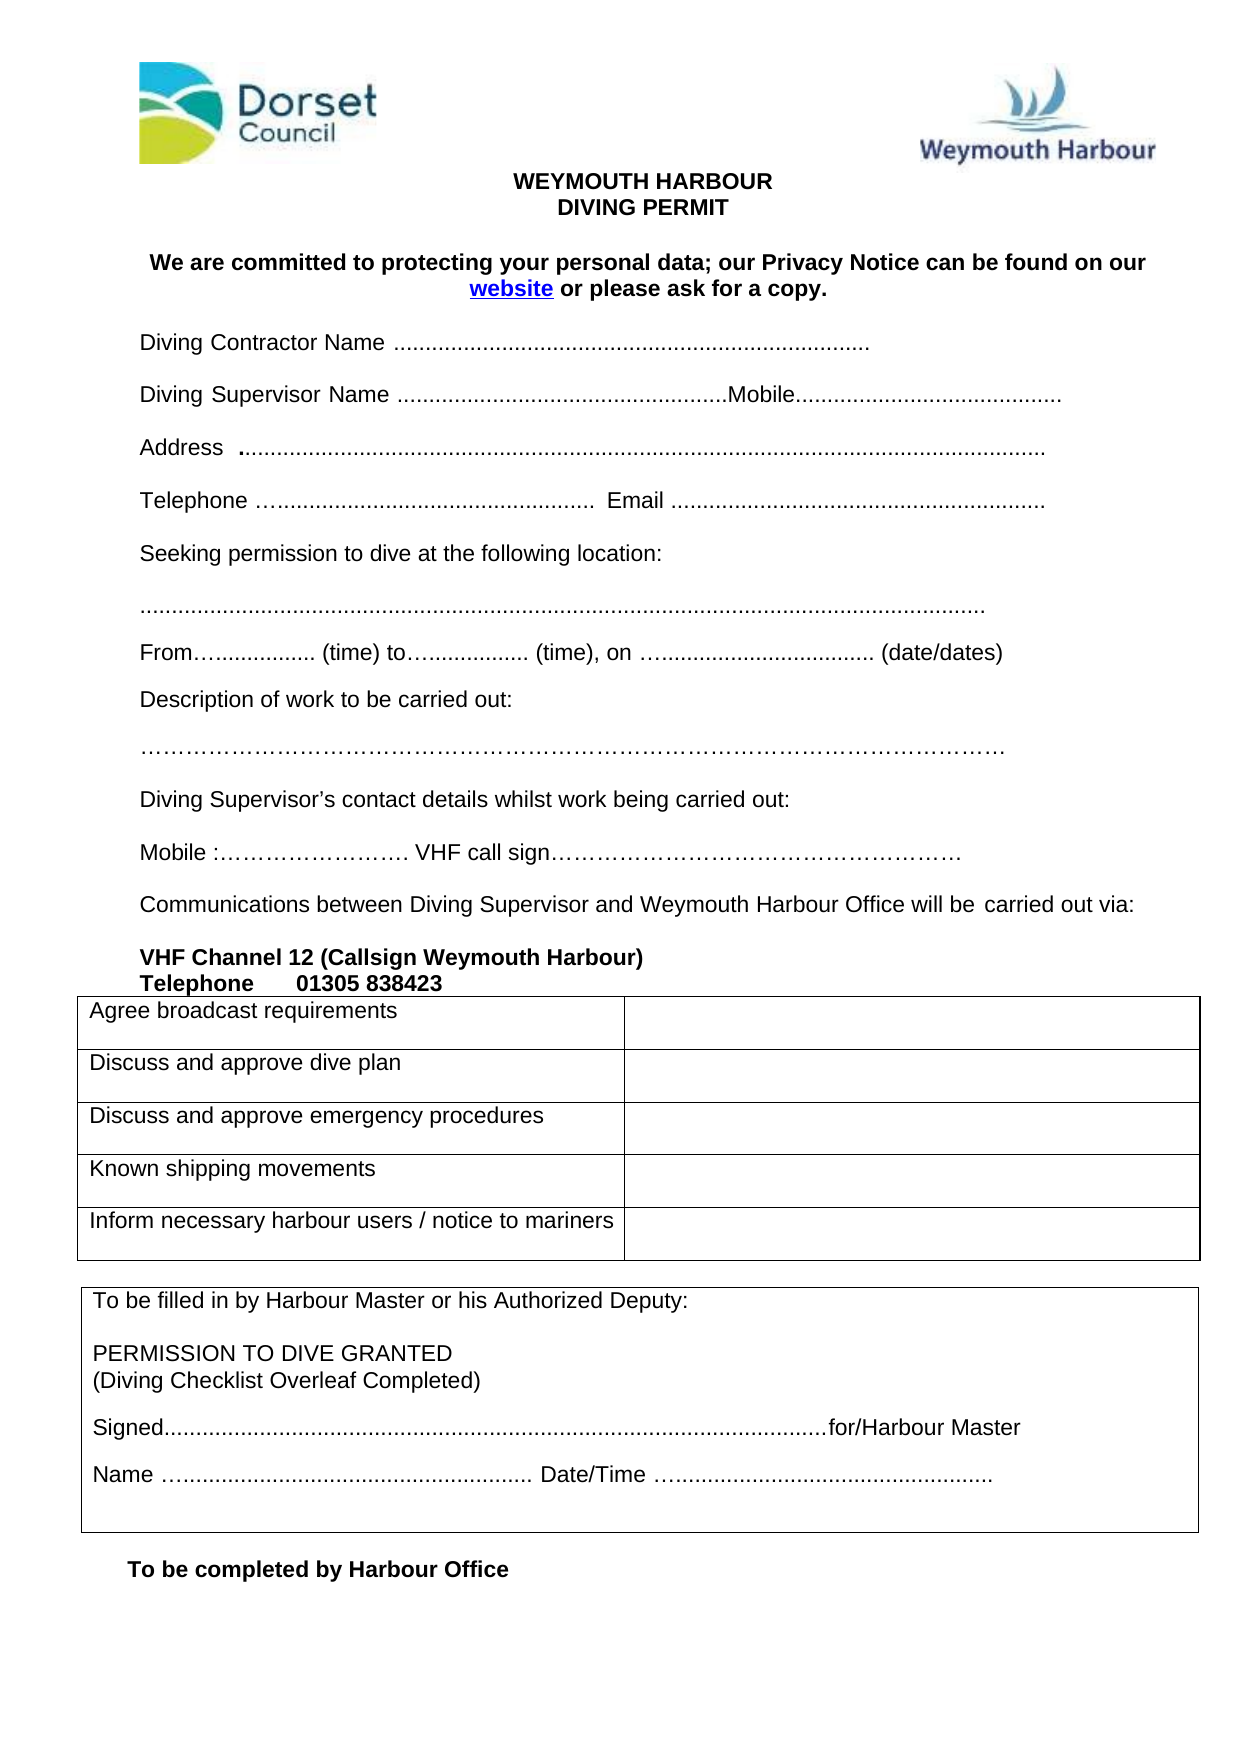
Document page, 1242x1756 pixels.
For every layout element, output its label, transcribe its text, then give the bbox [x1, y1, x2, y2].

text Description of work to be carried out: [139, 686, 1200, 712]
text ..................................................................................................................................... From…................ (time) to…................ (time), on ….................................. (date/dates) [139, 592, 1148, 665]
table_cell [625, 1050, 1199, 1102]
text Mobile :……………………. VHF call sign……………………………………………… [139, 838, 1200, 865]
table_cell Discuss and approve emergency procedures [78, 1103, 624, 1154]
text Communications between Diving Supervisor and Weymouth Harbour Office will be carried out via: [139, 891, 1200, 918]
table_cell [625, 1103, 1199, 1154]
text VHF Channel 12 (Callsign Weymouth Harbour) Telephone 01305 838423 [139, 943, 644, 996]
text …………………………………………………………………………………………………… Diving Supervisor’s contact details whilst work being carried out: [139, 733, 1008, 812]
text Address ............................................................................................................................... [139, 434, 1200, 460]
text Diving Contractor Name ........................................................................... [139, 328, 1200, 355]
table_header [625, 997, 1199, 1049]
table_cell [625, 1155, 1199, 1207]
text WEYMOUTH HARBOUR DIVING PERMIT [513, 168, 773, 221]
table_cell Known shipping movements [78, 1155, 624, 1207]
picture [139, 62, 377, 164]
table_cell Inform necessary harbour users / notice to mariners [78, 1208, 624, 1259]
text Telephone ….................................................. Email ........................................................... [139, 487, 1200, 513]
text Diving Supervisor Name ....................................................Mobile.......................................... [139, 381, 1200, 407]
picture [920, 63, 1157, 173]
text Seeking permission to dive at the following location: [139, 539, 1200, 566]
text To be completed by Harbour Office [52, 1556, 1200, 1582]
text We are committed to protecting your personal data; our Privacy Notice can be found on our website or please ask for a copy. [149, 248, 1148, 301]
table_header Agree broadcast requirements [78, 997, 624, 1049]
table_cell [625, 1208, 1199, 1259]
table_cell Discuss and approve dive plan [78, 1050, 624, 1102]
